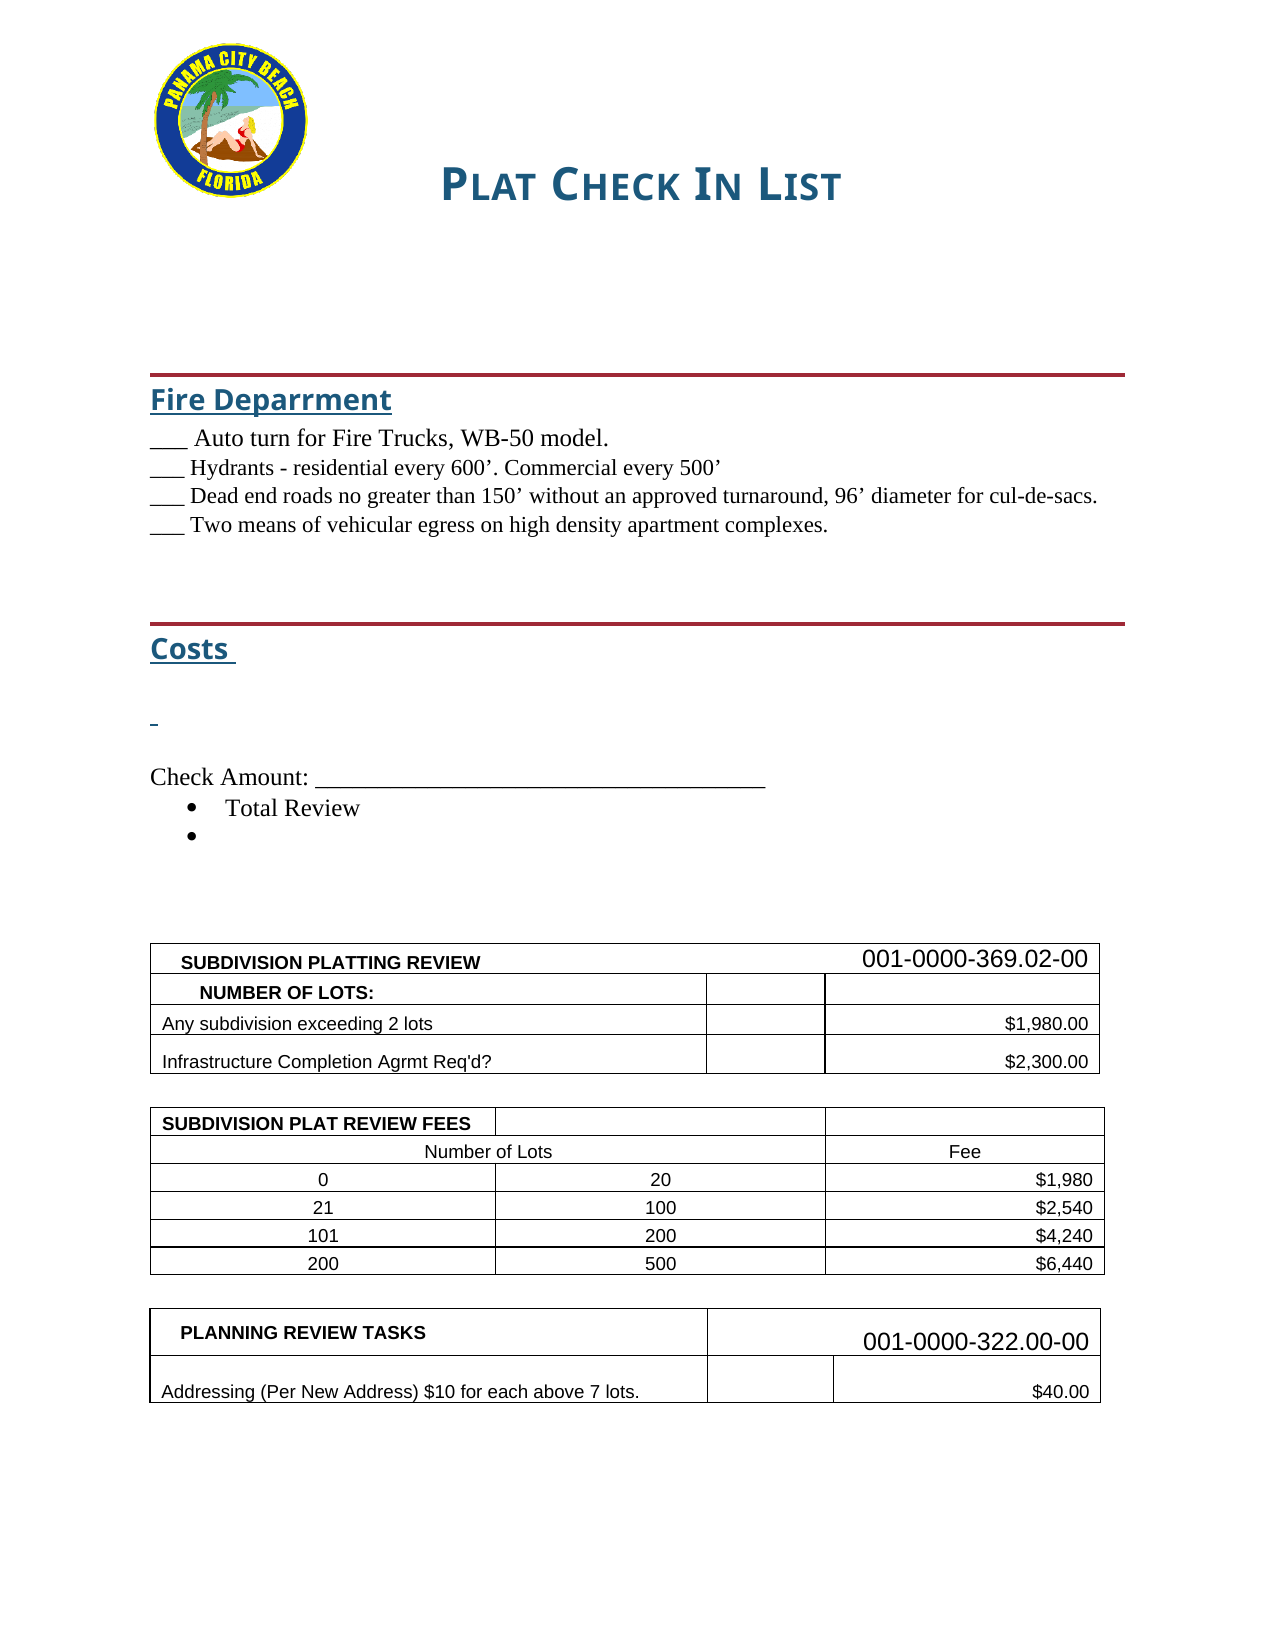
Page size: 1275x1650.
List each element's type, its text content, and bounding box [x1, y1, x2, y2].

list Total Review [187, 793, 1125, 822]
table_header SUBDIVISION PLAT REVIEW FEES [151, 1108, 495, 1135]
table_cell [708, 1356, 833, 1402]
table_header 001-0000-369.02-00 [825, 944, 1099, 973]
table_cell [707, 974, 824, 1004]
subtitle Costs [150, 626, 1125, 668]
table_cell 20 [496, 1164, 825, 1191]
picture [150, 39, 311, 201]
text ___ Auto turn for Fire Trucks, WB-50 model. [150, 423, 1125, 452]
table_cell 200 [151, 1248, 495, 1274]
table_cell 21 [151, 1192, 495, 1218]
table_header PLANNING REVIEW TASKS [151, 1309, 707, 1355]
table_cell NUMBER OF LOTS: [151, 974, 706, 1004]
text ___ Dead end roads no greater than 150’ without an approved turnaround, 96’ diameter for cul-de-sacs. [150, 482, 1125, 509]
table_cell 100 [496, 1192, 825, 1218]
text ___ Two means of vehicular egress on high density apartment complexes. [150, 511, 1125, 537]
table_cell Any subdivision exceeding 2 lots [151, 1005, 706, 1034]
table_cell Number of Lots [151, 1136, 825, 1163]
table_header SUBDIVISION PLATTING REVIEW [151, 944, 707, 973]
table_cell $40.00 [834, 1356, 1100, 1402]
table_cell $2,540 [826, 1192, 1104, 1218]
table_cell 0 [151, 1164, 495, 1191]
text ___ Hydrants - residential every 600’. Commercial every 500’ [150, 454, 1125, 480]
text Check Amount: ____________________________________ [150, 762, 1125, 791]
table_cell Infrastructure Completion Agrmt Req'd? [151, 1035, 706, 1073]
table_header [496, 1108, 825, 1135]
table_header [708, 1309, 834, 1355]
table_cell [707, 1005, 824, 1034]
table_header [826, 1108, 1104, 1135]
table_cell $1,980.00 [826, 1005, 1099, 1034]
table_cell Addressing (Per New Address) $10 for each above 7 lots. [151, 1356, 707, 1402]
table_header 001-0000-322.00-00 [834, 1309, 1100, 1355]
table_cell [707, 1035, 824, 1073]
table_cell $2,300.00 [826, 1035, 1099, 1073]
table_cell 500 [496, 1248, 825, 1274]
table_cell 101 [151, 1220, 495, 1246]
table_cell 200 [496, 1220, 825, 1246]
table_header [707, 944, 825, 973]
subtitle Fire Deparrment [150, 377, 1125, 419]
table_cell Fee [826, 1136, 1104, 1163]
table_cell $6,440 [826, 1248, 1104, 1274]
table_cell $4,240 [826, 1220, 1104, 1246]
table_cell $1,980 [826, 1164, 1104, 1191]
table_cell [826, 974, 1099, 1004]
